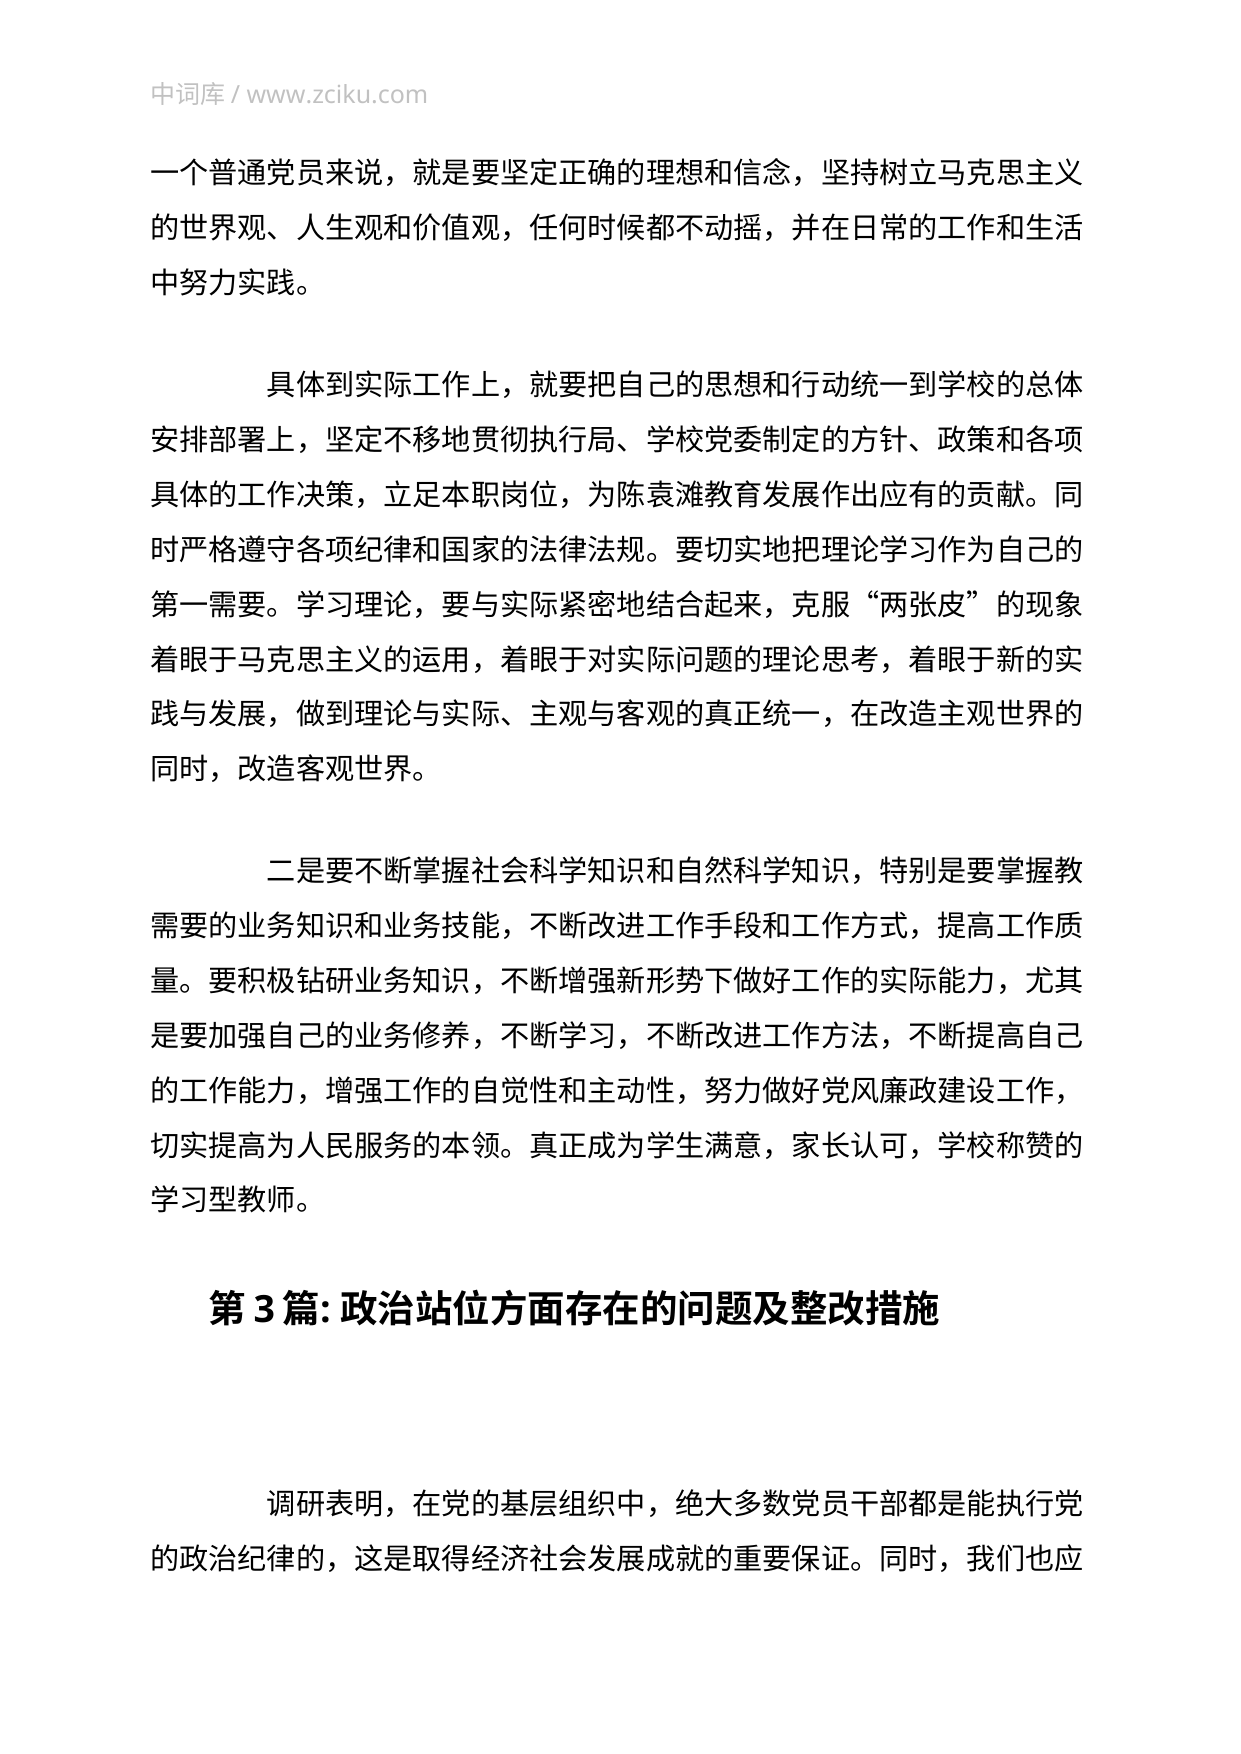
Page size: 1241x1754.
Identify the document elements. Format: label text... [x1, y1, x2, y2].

text 第3篇: 政治站位方面存在的问题及整改措施 [150, 1279, 1090, 1333]
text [150, 1481, 1090, 1578]
text 二是要不断掌握社会科学知识和自然科学知识，特别是要掌握教需要的业务知识和业务技能，不断改进工作手段和工作方式，提高工作质量。要积极钻研业务知识，不断增强新形势下做好工作的实际能力，尤其是要加强自己的业务修养，不断学习，不断改进工作方法，不断提高自己的工作能力，增强工作的自觉性和主动性，努力做好党风廉政建设工作，切实提高为人民服务的本领。真正成为学生满意，家长认可，学校称赞的学习型教师。 [150, 848, 1090, 1219]
text 具体到实际工作上，就要把自己的思想和行动统一到学校的总体安排部署上，坚定不移地贯彻执行局、学校党委制定的方针、政策和各项具体的工作决策，立足本职岗位，为陈袁滩教育发展作出应有的贡献。同时严格遵守各项纪律和国家的法律法规。要切实地把理论学习作为自己的第一需要。学习理论，要与实际紧密地结合起来，克服“两张皮”的现象着眼于马克思主义的运用，着眼于对实际问题的理论思考，着眼于新的实践与发展，做到理论与实际、主观与客观的真正统一，在改造主观世界的同时，改造客观世界。 [150, 362, 1090, 788]
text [150, 150, 1090, 302]
